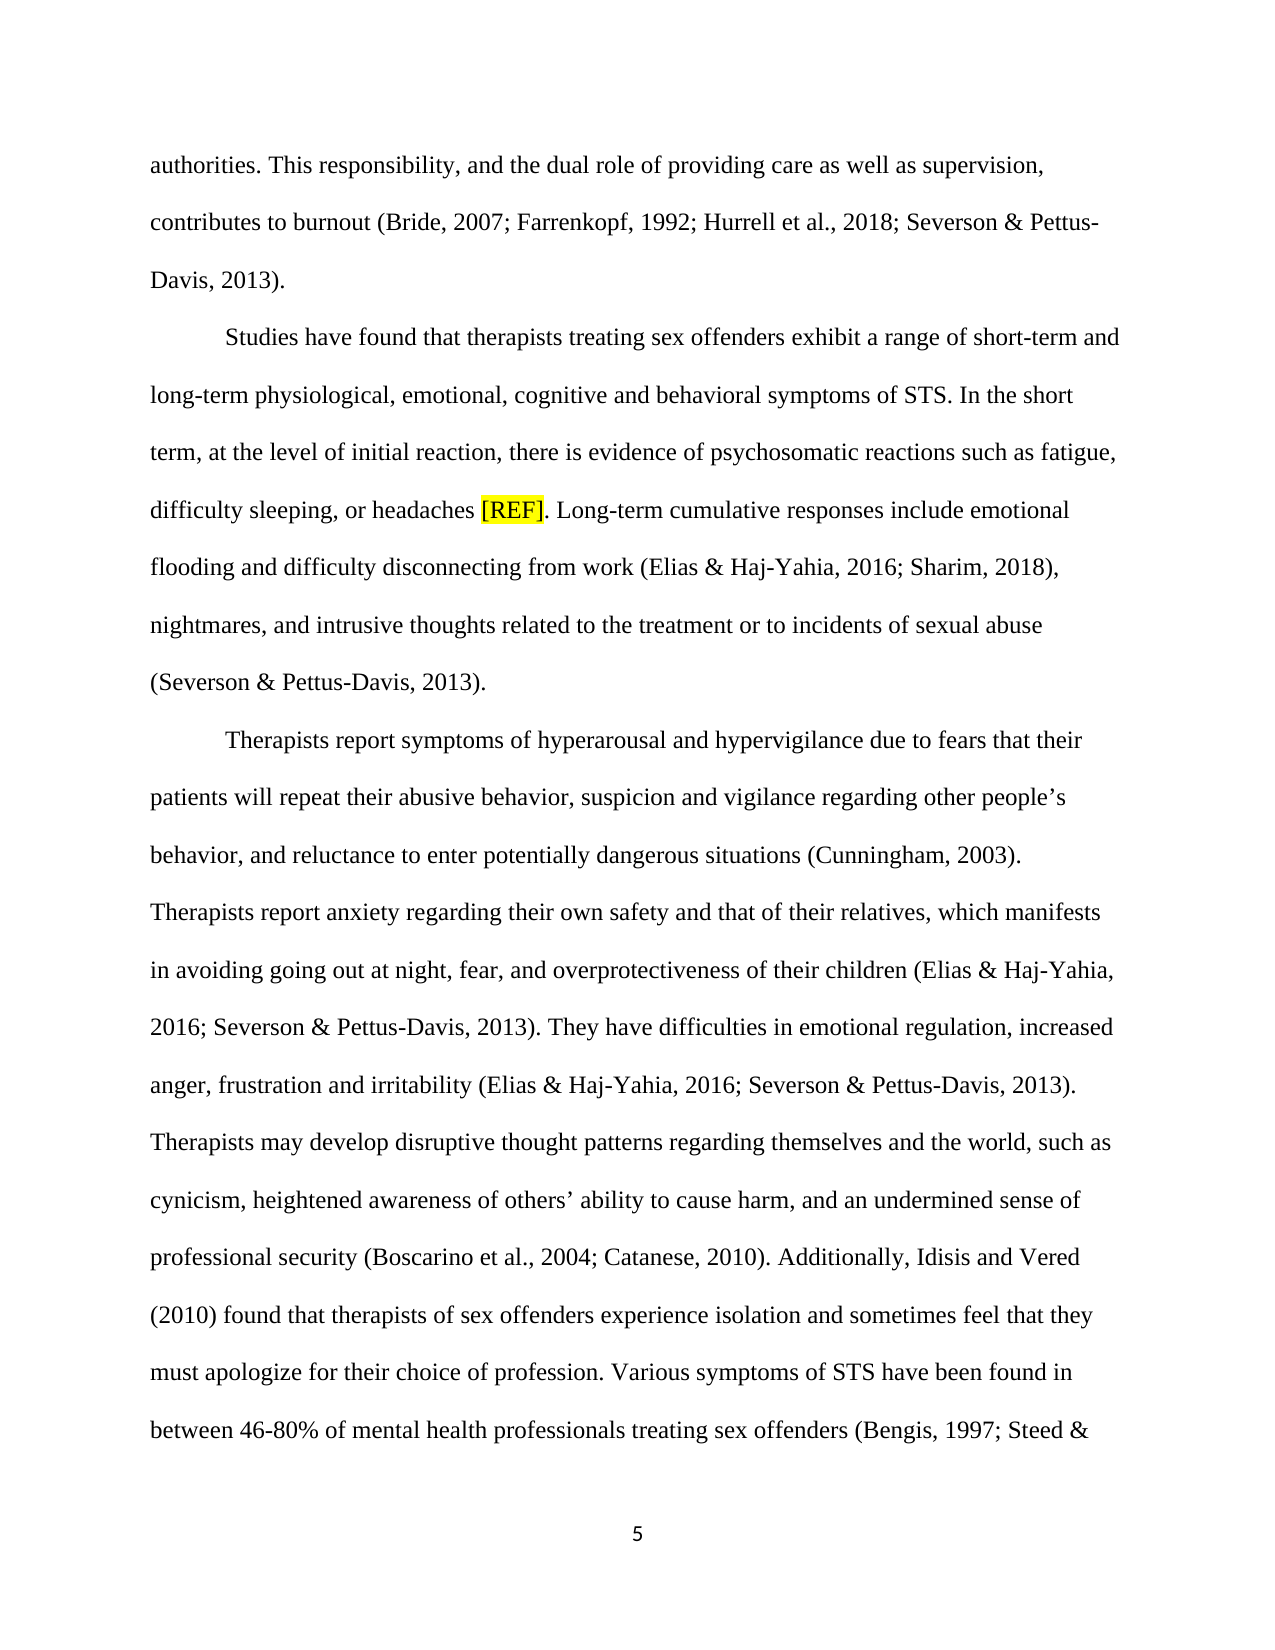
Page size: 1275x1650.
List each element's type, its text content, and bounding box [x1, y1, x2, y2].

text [150, 150, 1125, 294]
text Studies have found that therapists treating sex offenders exhibit a range of short-term and long-term physiological, emotional, cognitive and behavioral symptoms of STS. In the short term, at the level of initial reaction, there is evidence of psychosomatic reactions such as fatigue, difficulty sleeping, or headaches [REF]. Long-term cumulative responses include emotional flooding and difficulty disconnecting from work (Elias & Haj-Yahia, 2016; Sharim, 2018), nightmares, and intrusive thoughts related to the treatment or to incidents of sexual abuse (Severson & Pettus-Davis, 2013). [150, 322, 1125, 696]
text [150, 725, 1125, 1444]
